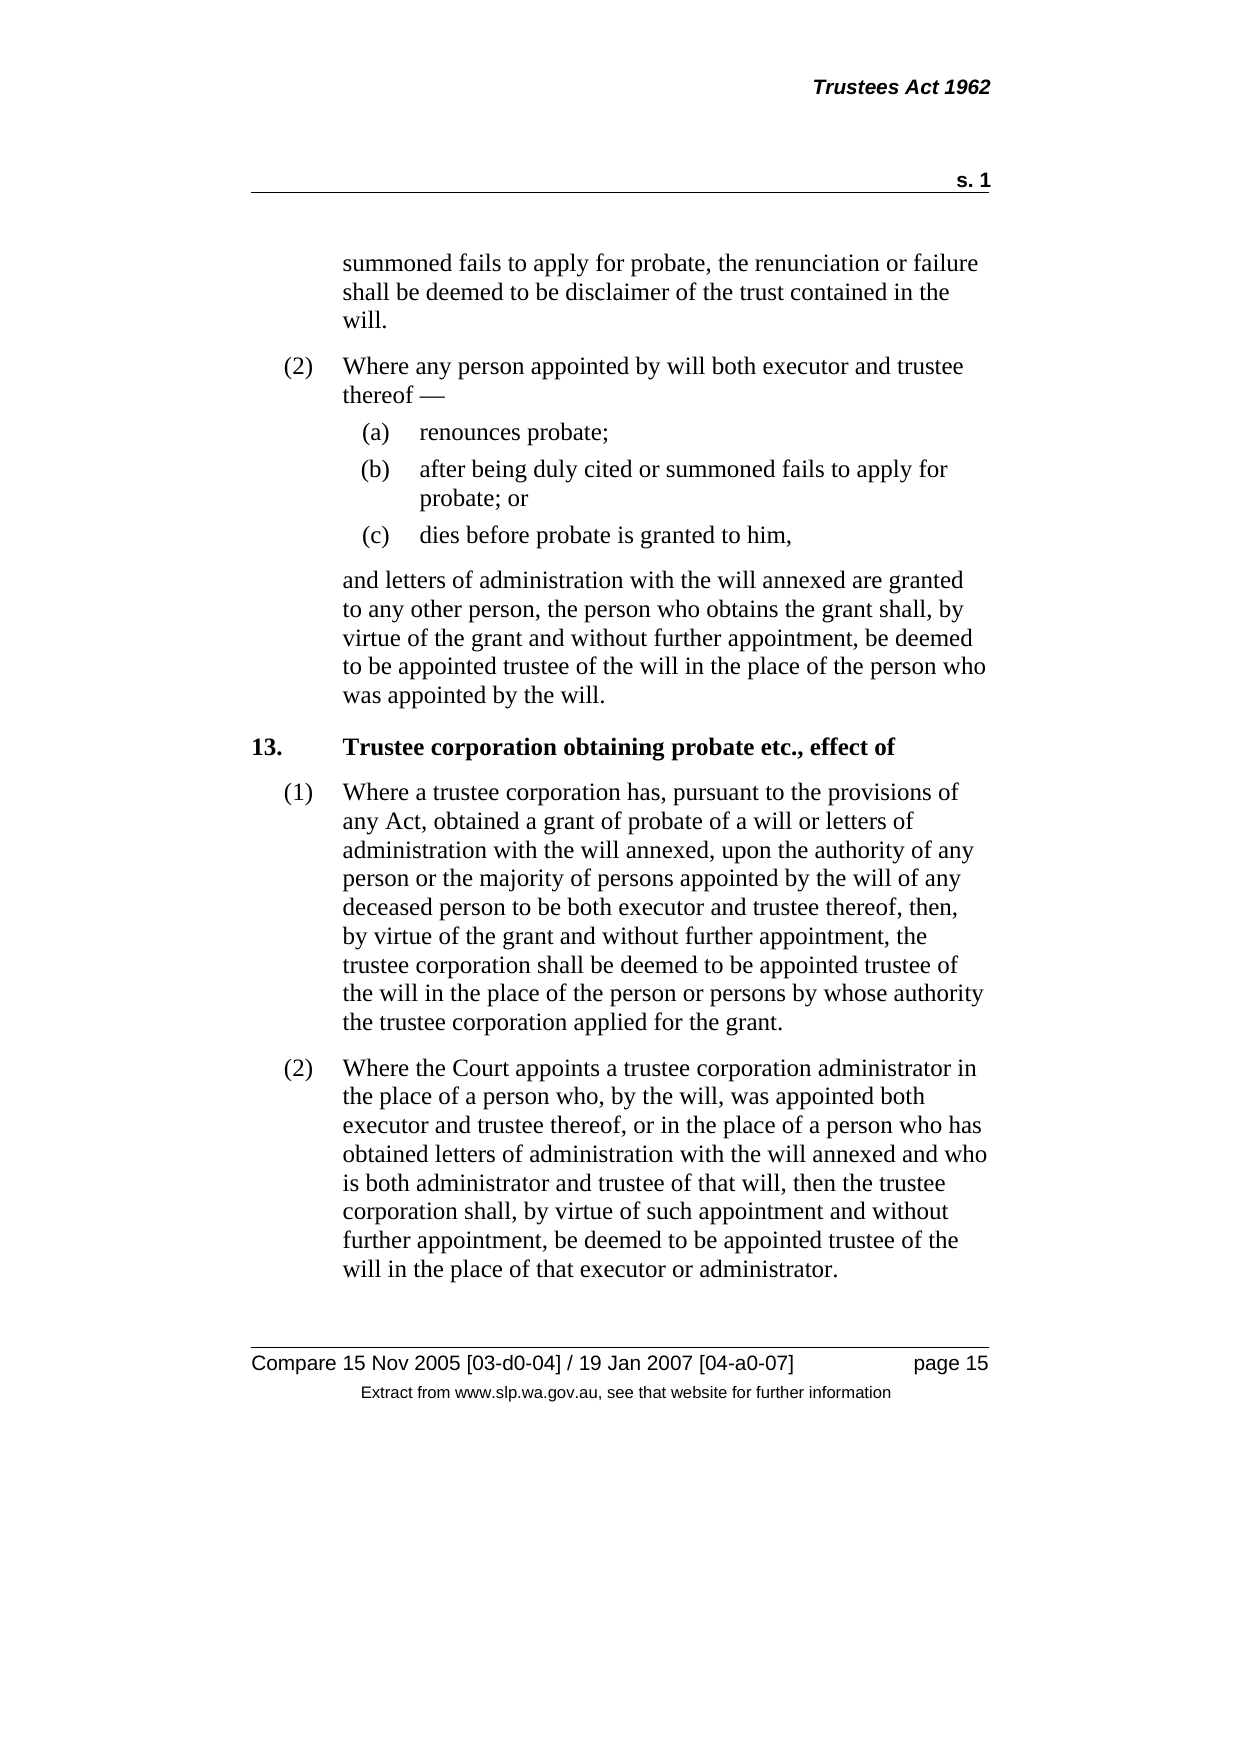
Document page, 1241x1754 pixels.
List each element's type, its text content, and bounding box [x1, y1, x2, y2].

text and letters of administration with the will annexed are granted to any other person, the person who obtains the grant shall, by virtue of the grant and without further appointment, be deemed to be appointed trustee of the will in the place of the person who was appointed by the will. [251, 565, 989, 709]
subtitle 13. Trustee corporation obtaining probate etc., effect of [251, 732, 989, 761]
text (2) Where any person appointed by will both executor and trustee thereof — [251, 351, 989, 408]
text (a) renounces probate; [251, 417, 989, 446]
text (2) Where the Court appoints a trustee corporation administrator in the place of a person who, by the will, was appointed both executor and trustee thereof, or in the place of a person who has obtained letters of administration with the will annexed and who is both administrator and trustee of that will, then the trustee corporation shall, by virtue of such appointment and without further appointment, be deemed to be appointed trustee of the will in the place of that executor or administrator. [251, 1053, 989, 1283]
text (c) dies before probate is granted to him, [251, 520, 989, 548]
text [251, 248, 989, 334]
text (b) after being duly cited or summoned fails to apply for probate; or [251, 454, 989, 511]
text (1) Where a trustee corporation has, pursuant to the provisions of any Act, obtained a grant of probate of a will or letters of administration with the will annexed, upon the authority of any person or the majority of persons appointed by the will of any deceased person to be both executor and trustee thereof, then, by virtue of the grant and without further appointment, the trustee corporation shall be deemed to be appointed trustee of the will in the place of the person or persons by whose authority the trustee corporation applied for the grant. [251, 777, 989, 1036]
